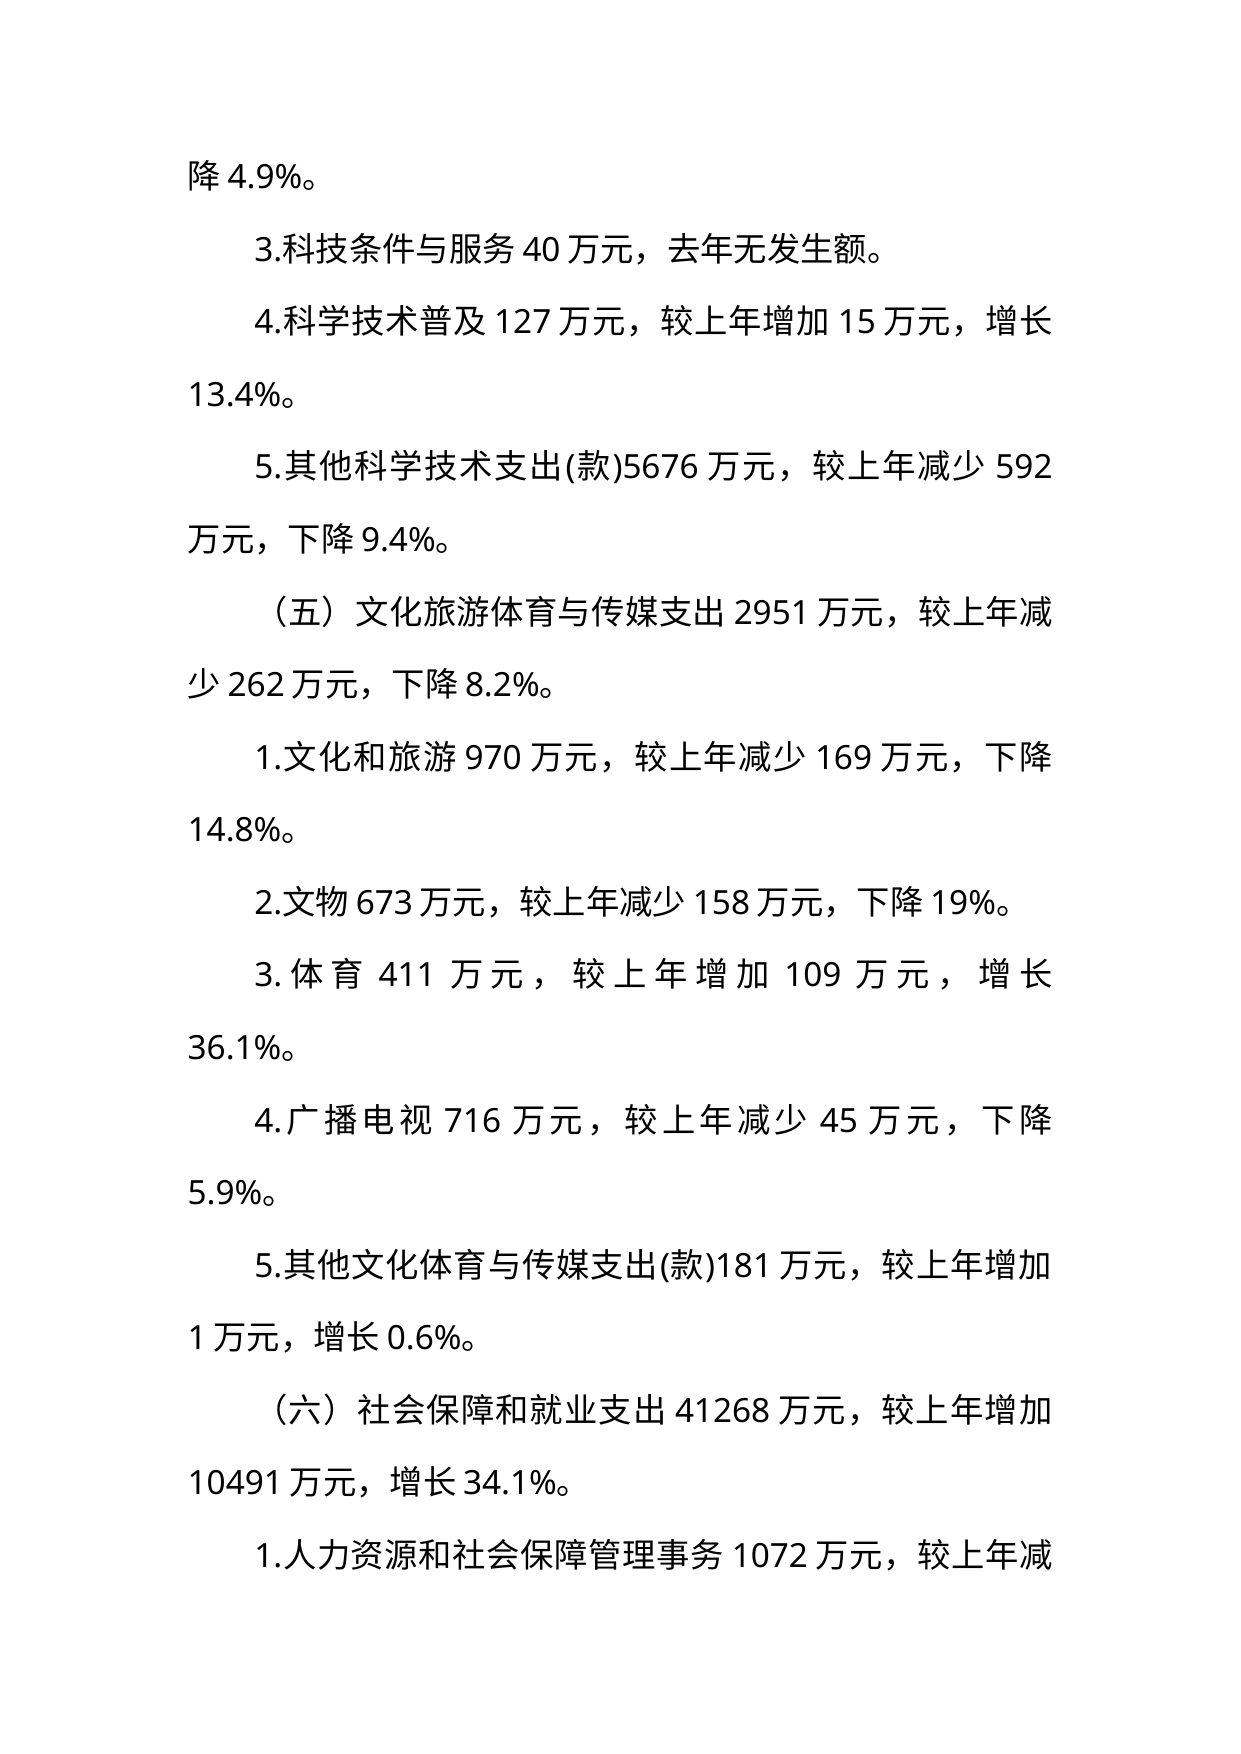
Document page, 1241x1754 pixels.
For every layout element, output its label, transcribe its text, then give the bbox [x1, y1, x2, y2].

text 3.体育411万元，较上年增加109万元，增长36.1%。 [187, 948, 1053, 1069]
text （六）社会保障和就业支出41268万元，较上年增加10491万元，增长34.1%。 [187, 1383, 1053, 1504]
text 5.其他科学技术支出(款)5676万元，较上年减少592万元，下降9.4%。 [187, 440, 1053, 561]
text 1.文化和旅游970万元，较上年减少169万元，下降14.8%。 [187, 731, 1053, 851]
text 5.其他文化体育与传媒支出(款)181万元，较上年增加1万元，增长0.6%。 [187, 1238, 1053, 1359]
text （五）文化旅游体育与传媒支出2951万元，较上年减少262万元，下降8.2%。 [187, 585, 1053, 706]
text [187, 1529, 1053, 1577]
text 2.文物673万元，较上年减少158万元，下降19%。 [187, 876, 1053, 924]
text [187, 150, 1053, 198]
text 3.科技条件与服务40万元，去年无发生额。 [187, 223, 1053, 271]
text 4.科学技术普及127万元，较上年增加15万元，增长13.4%。 [187, 295, 1053, 416]
text 4.广播电视716万元，较上年减少45万元，下降5.9%。 [187, 1093, 1053, 1214]
